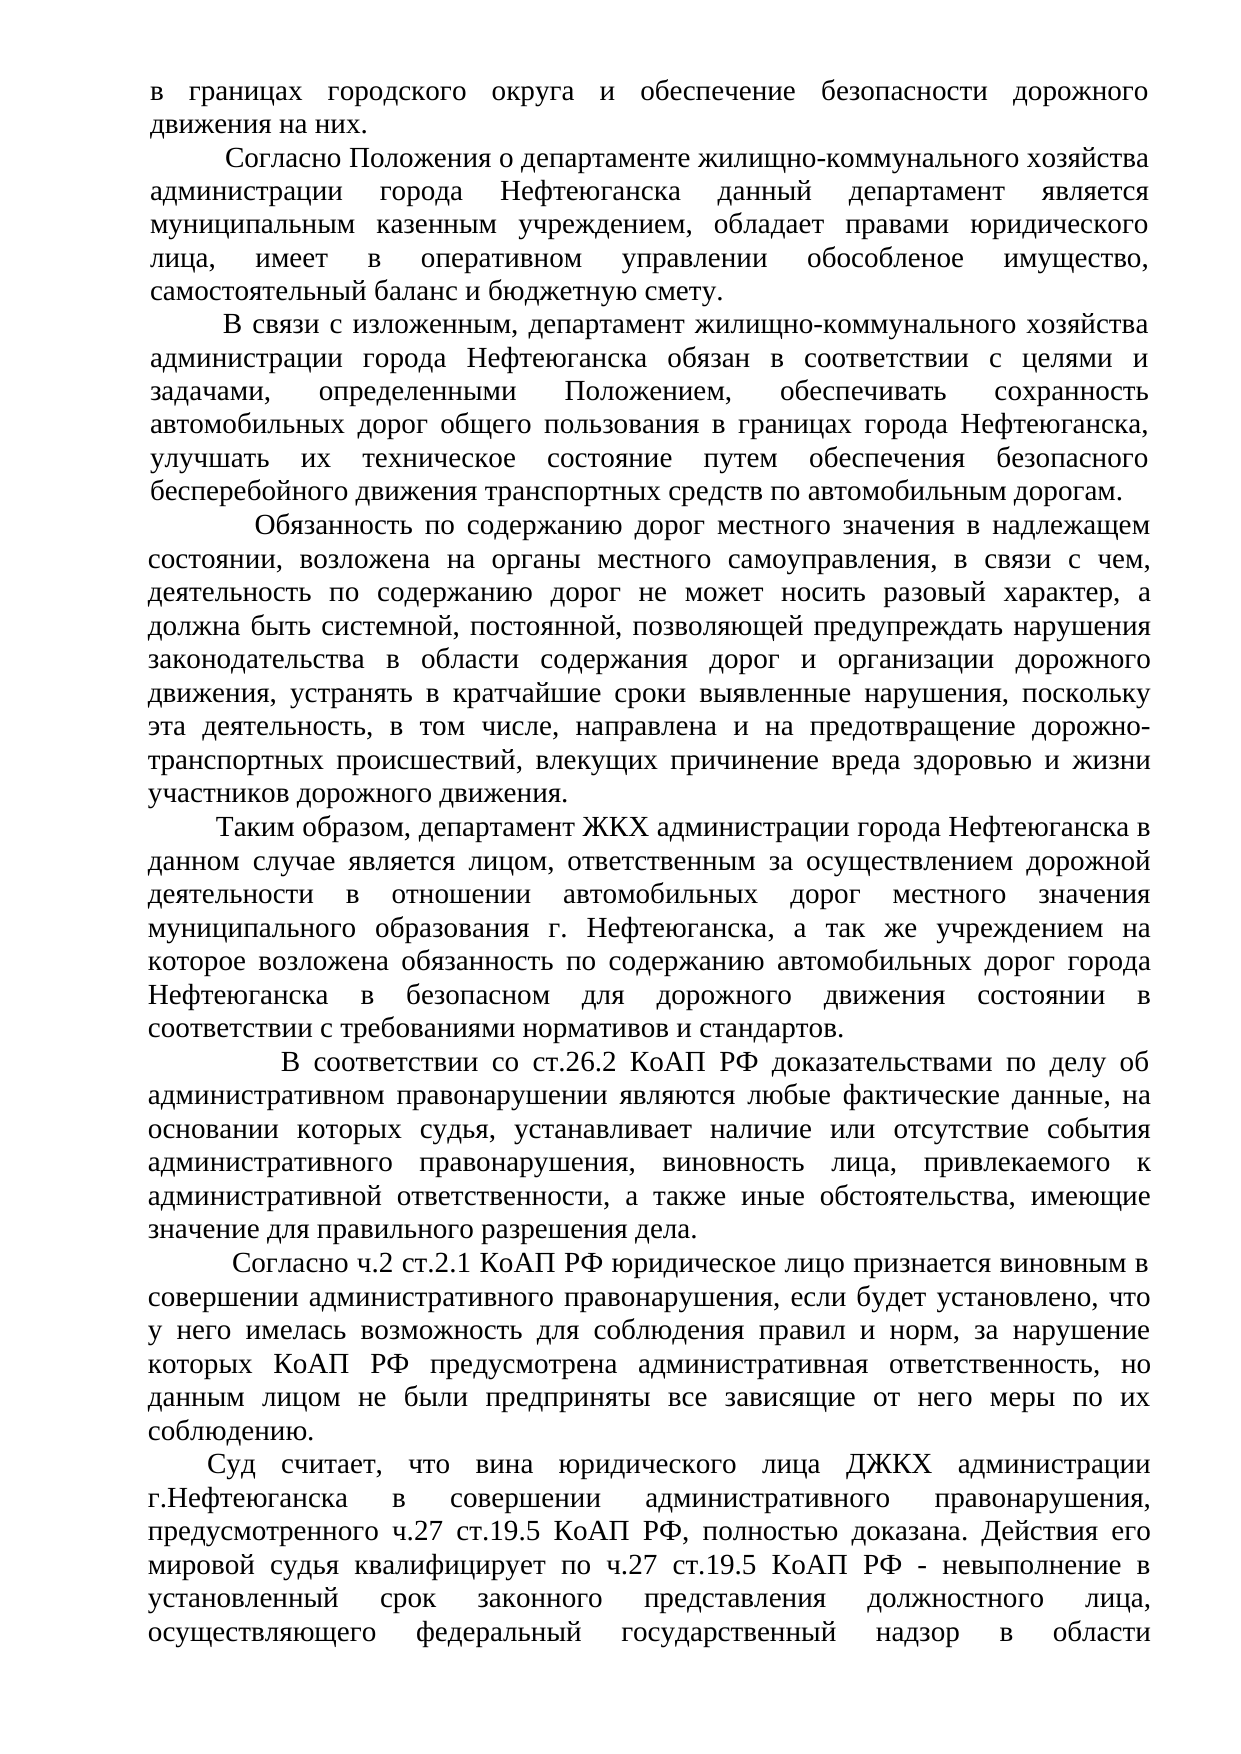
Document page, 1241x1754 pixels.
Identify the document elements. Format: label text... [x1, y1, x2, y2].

text Согласно ч.2 ст.2.1 КоАП РФ юридическое лицо признается виновным в совершении административного правонарушения, если будет установлено, что у него имелась возможность для соблюдения правил и норм, за нарушение которых КоАП РФ предусмотрена административная ответственность, но данным лицом не были предприняты все зависящие от него меры по их соблюдению. [148, 1245, 1152, 1446]
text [150, 74, 1149, 141]
text Таким образом, департамент ЖКХ администрации города Нефтеюганска в данном случае является лицом, ответственным за осуществлением дорожной деятельности в отношении автомобильных дорог местного значения муниципального образования г. Нефтеюганска, а так же учреждением на которое возложена обязанность по содержанию автомобильных дорог города Нефтеюганска в безопасном для дорожного движения состоянии в соответствии с требованиями нормативов и стандартов. [148, 809, 1152, 1044]
text В соответствии со ст.26.2 КоАП РФ доказательствами по делу об административном правонарушении являются любые фактические данные, на основании которых судья, устанавливает наличие или отсутствие события административного правонарушения, виновность лица, привлекаемого к административной ответственности, а также иные обстоятельства, имеющие значение для правильного разрешения дела. [148, 1044, 1152, 1245]
text В связи с изложенным, департамент жилищно-коммунального хозяйства администрации города Нефтеюганска обязан в соответствии с целями и задачами, определенными Положением, обеспечивать сохранность автомобильных дорог общего пользования в границах города Нефтеюганска, улучшать их техническое состояние путем обеспечения безопасного бесперебойного движения транспортных средств по автомобильным дорогам. [150, 307, 1149, 507]
text Согласно Положения о департаменте жилищно-коммунального хозяйства администрации города Нефтеюганска данный департамент является муниципальным казенным учреждением, обладает правами юридического лица, имеет в оперативном управлении обособленое имущество, самостоятельный баланс и бюджетную смету. [150, 141, 1149, 307]
text Обязанность по содержанию дорог местного значения в надлежащем состоянии, возложена на органы местного самоуправления, в связи с чем, деятельность по содержанию дорог не может носить разовый характер, а должна быть системной, постоянной, позволяющей предупреждать нарушения законодательства в области содержания дорог и организации дорожного движения, устранять в кратчайшие сроки выявленные нарушения, поскольку эта деятельность, в том числе, направлена и на предотвращение дорожно-транспортных происшествий, влекущих причинение вреда здоровью и жизни участников дорожного движения. [148, 507, 1152, 809]
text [148, 1446, 1152, 1648]
